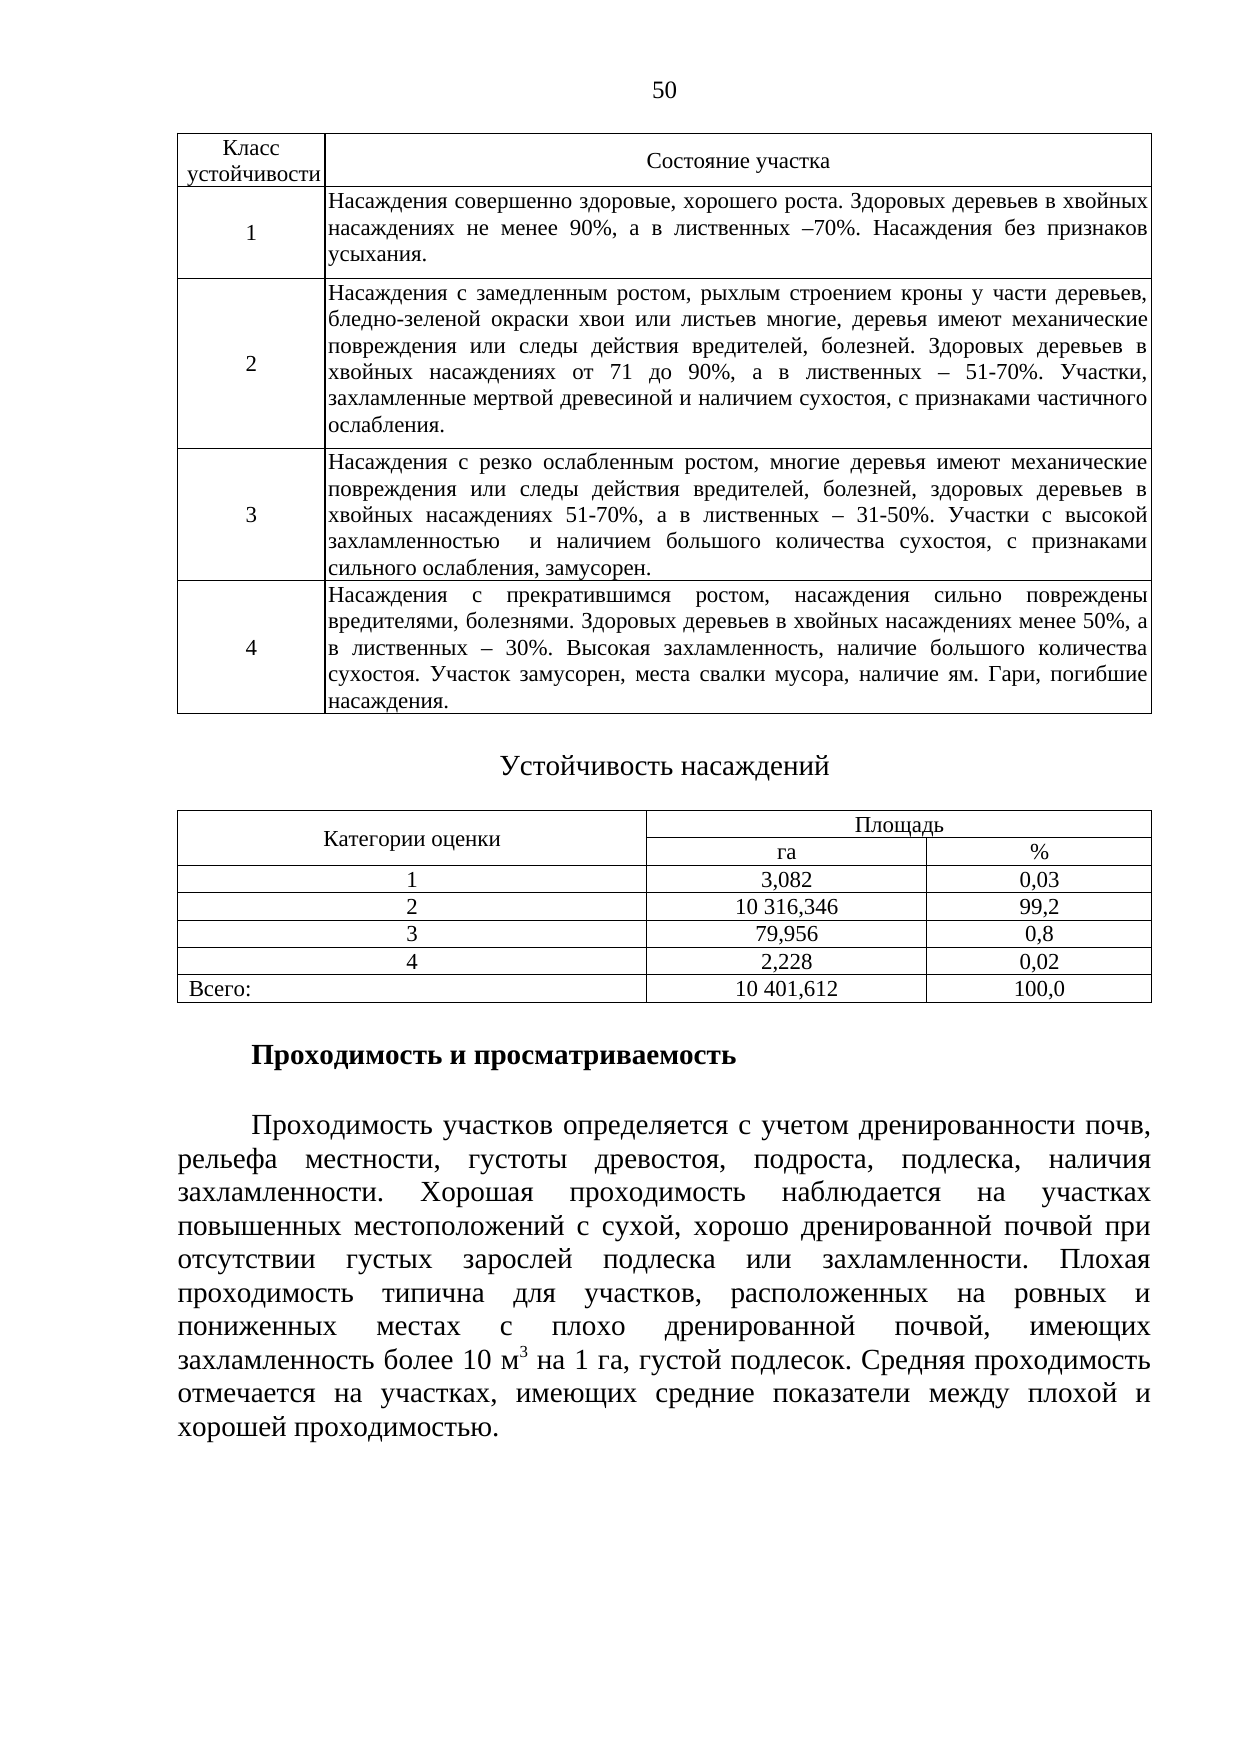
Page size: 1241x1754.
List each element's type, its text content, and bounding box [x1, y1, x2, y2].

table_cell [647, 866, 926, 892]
text Проходимость участков определяется с учетом дренированности почв, рельефа местности, густоты древостоя, подроста, подлеска, наличия захламленности. Хорошая проходимость наблюдается на участках повышенных местоположений с сухой, хорошо дренированной почвой при отсутствии густых зарослей подлеска или захламленности. Плохая проходимость типична для участков, расположенных на ровных и пониженных местах с плохо дренированной почвой, имеющих захламленность более 10 м3 на 1 га, густой подлесок. Средняя проходимость отмечается на участках, имеющих средние показатели между плохой и хорошей проходимостью. [177, 1107, 1152, 1443]
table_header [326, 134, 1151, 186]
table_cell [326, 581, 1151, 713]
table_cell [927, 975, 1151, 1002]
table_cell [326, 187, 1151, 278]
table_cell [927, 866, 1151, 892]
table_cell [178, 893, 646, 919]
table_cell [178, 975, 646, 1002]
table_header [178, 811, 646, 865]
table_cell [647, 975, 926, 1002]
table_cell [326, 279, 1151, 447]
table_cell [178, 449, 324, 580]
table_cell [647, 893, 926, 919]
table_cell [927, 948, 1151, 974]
text Проходимость и просматриваемость [177, 1036, 1152, 1072]
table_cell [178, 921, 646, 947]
text Устойчивость насаждений [177, 748, 1152, 781]
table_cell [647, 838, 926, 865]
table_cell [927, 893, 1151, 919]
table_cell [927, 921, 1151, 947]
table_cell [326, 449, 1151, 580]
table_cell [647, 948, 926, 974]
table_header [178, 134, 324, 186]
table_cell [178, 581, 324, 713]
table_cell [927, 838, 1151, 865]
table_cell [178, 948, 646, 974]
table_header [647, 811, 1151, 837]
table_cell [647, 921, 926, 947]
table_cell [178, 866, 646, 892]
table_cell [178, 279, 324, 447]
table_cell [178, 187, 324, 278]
